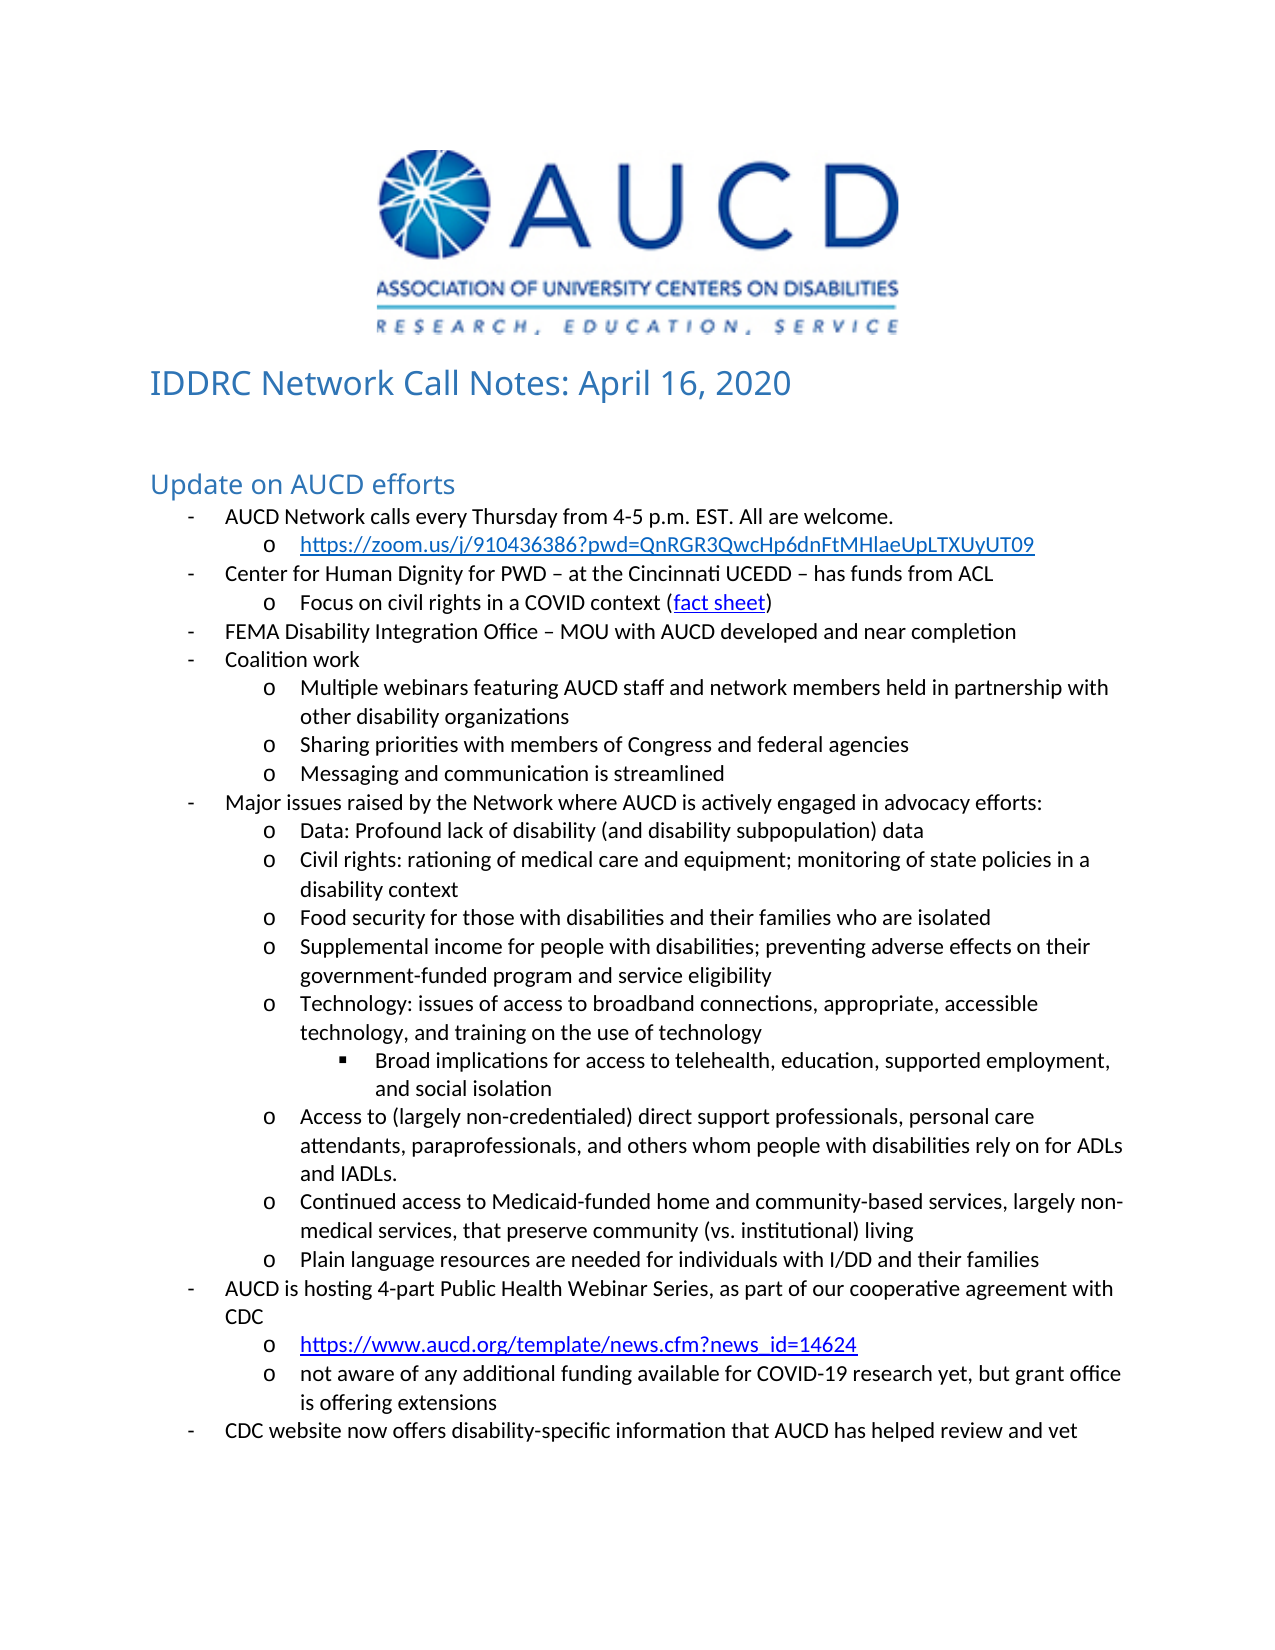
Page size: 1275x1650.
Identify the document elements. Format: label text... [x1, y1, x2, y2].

list Access to (largely non-credentialed) direct support professionals, personal care attendants, paraprofessionals, and others whom people with disabilities rely on for ADLs and IADLs. [262, 1102, 1125, 1187]
list Plain language resources are needed for individuals with I/DD and their families [262, 1245, 1125, 1274]
list Center for Human Dignity for PWD – at the Cincinnati UCEDD – has funds from ACL [187, 559, 1125, 588]
list FEMA Disability Integration Office – MOU with AUCD developed and near completion [187, 617, 1125, 645]
list AUCD is hosting 4-part Public Health Webinar Series, as part of our cooperative agreement with CDC [187, 1274, 1125, 1330]
list https://zoom.us/j/910436386?pwd=QnRGR3QwcHp6dnFtMHlaeUpLTXUyUT09 [262, 530, 1125, 559]
list Technology: issues of access to broadband connections, appropriate, accessible technology, and training on the use of technology [262, 989, 1125, 1046]
list AUCD Network calls every Thursday from 4-5 p.m. EST. All are welcome. [187, 502, 1125, 530]
list Food security for those with disabilities and their families who are isolated [262, 903, 1125, 932]
list Multiple webinars featuring AUCD staff and network members held in partnership with other disability organizations [262, 673, 1125, 730]
list not aware of any additional funding available for COVID-19 research yet, but grant office is offering extensions [262, 1359, 1125, 1416]
list https://www.aucd.org/template/news.cfm?news_id=14624 [262, 1330, 1125, 1359]
list Continued access to Medicaid-funded home and community-based services, largely non-medical services, that preserve community (vs. institutional) living [262, 1187, 1125, 1245]
subtitle IDDRC Network Call Notes: April 16, 2020 [150, 360, 1125, 405]
list Supplemental income for people with disabilities; preventing adverse effects on their government-funded program and service eligibility [262, 932, 1125, 989]
list Major issues raised by the Network where AUCD is actively engaged in advocacy efforts: [187, 788, 1125, 816]
subtitle Update on AUCD efforts [150, 466, 1125, 502]
list Coalition work [187, 645, 1125, 673]
picture [376, 150, 899, 335]
list Broad implications for access to telehealth, education, supported employment, and social isolation [337, 1046, 1125, 1102]
list Data: Profound lack of disability (and disability subpopulation) data [262, 816, 1125, 846]
list Sharing priorities with members of Congress and federal agencies [262, 730, 1125, 759]
list Messaging and communication is streamlined [262, 759, 1125, 788]
list CDC website now offers disability-specific information that AUCD has helped review and vet [187, 1416, 1125, 1444]
list Focus on civil rights in a COVID context (fact sheet) [262, 588, 1125, 617]
list Civil rights: rationing of medical care and equipment; monitoring of state policies in a disability context [262, 846, 1125, 903]
